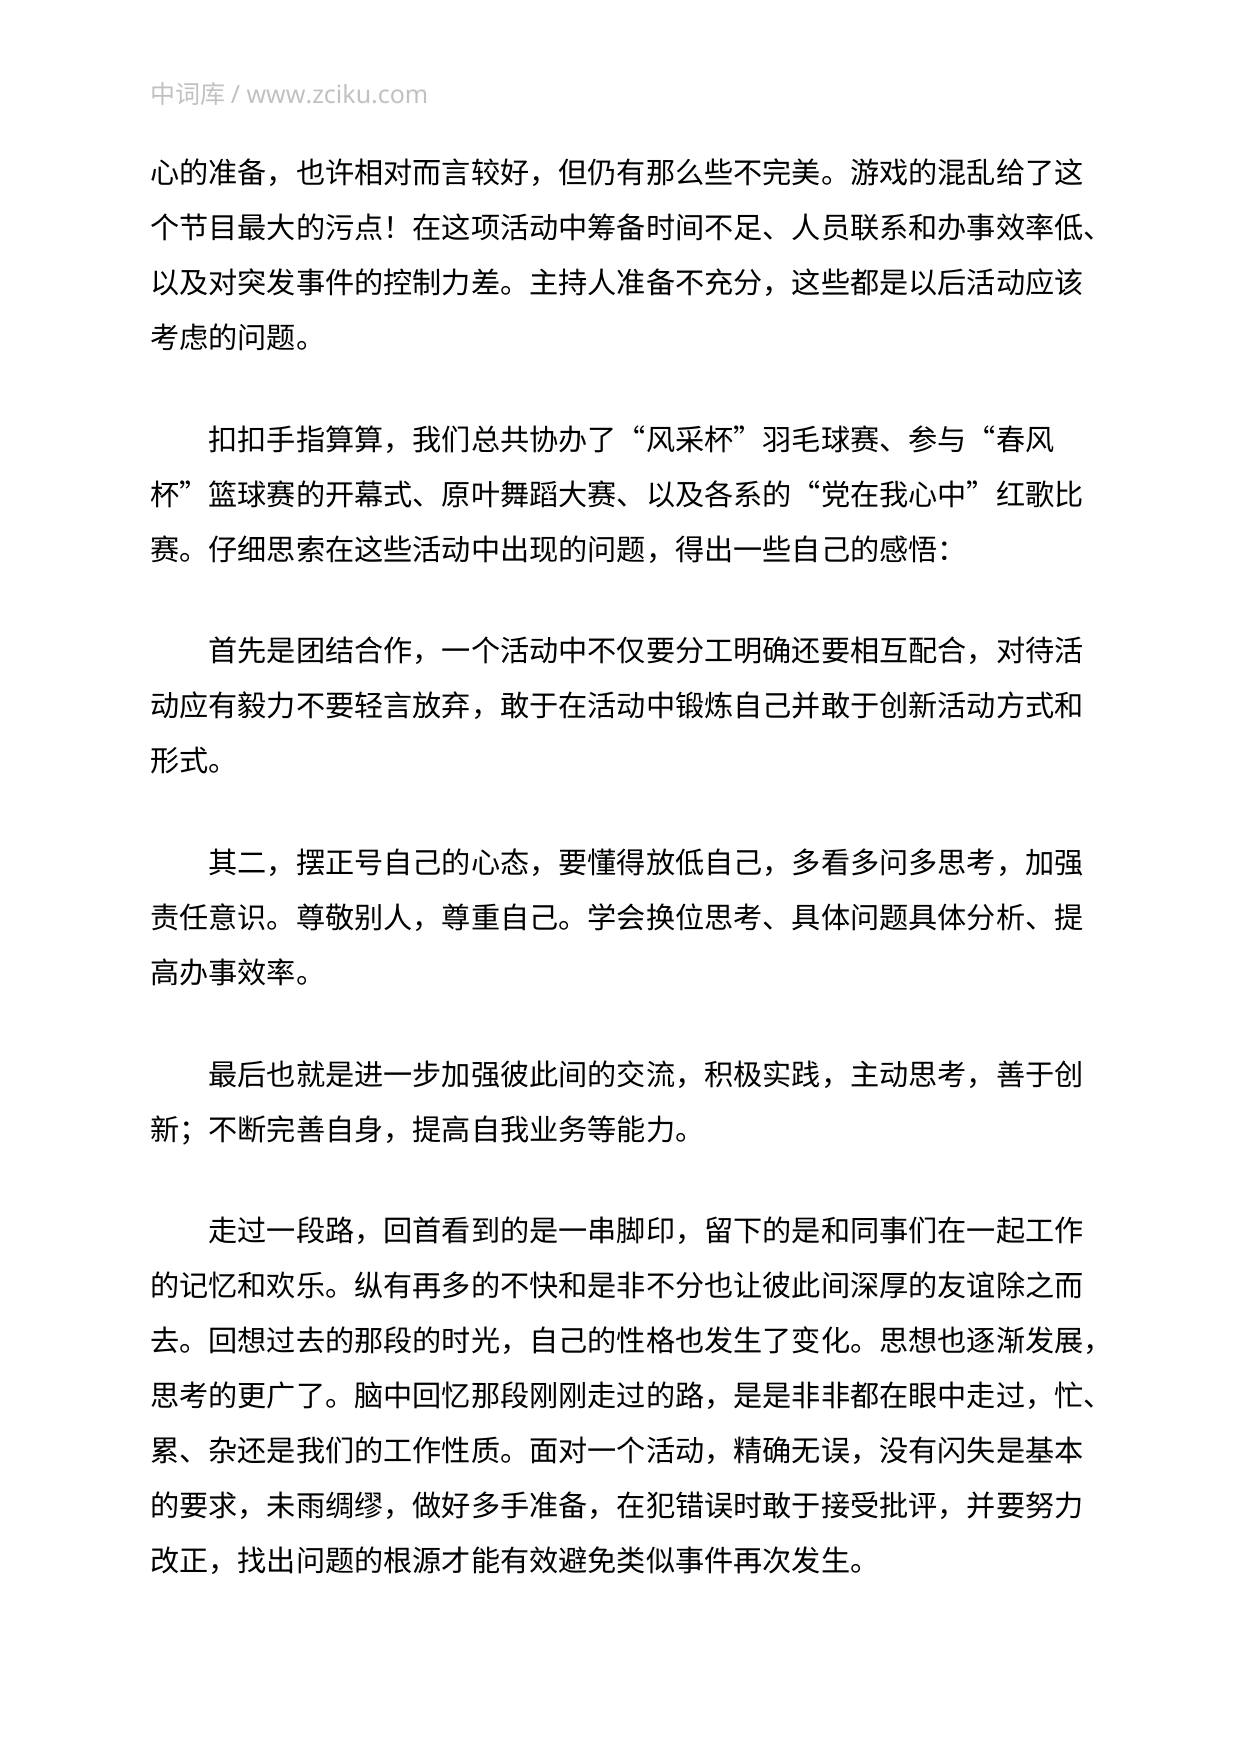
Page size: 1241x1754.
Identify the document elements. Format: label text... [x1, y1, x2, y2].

text 首先是团结合作，一个活动中不仅要分工明确还要相互配合，对待活动应有毅力不要轻言放弃，敢于在活动中锻炼自己并敢于创新活动方式和形式。 [150, 628, 1090, 780]
text 最后也就是进一步加强彼此间的交流，积极实践，主动思考，善于创新；不断完善自身，提高自我业务等能力。 [150, 1051, 1090, 1148]
text 扣扣手指算算，我们总共协办了“风采杯”羽毛球赛、参与“春风杯”篮球赛的开幕式、原叶舞蹈大赛、以及各系的“党在我心中”红歌比赛。仔细思索在这些活动中出现的问题，得出一些自己的感悟： [150, 416, 1090, 568]
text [150, 150, 1090, 357]
text 走过一段路，回首看到的是一串脚印，留下的是和同事们在一起工作的记忆和欢乐。纵有再多的不快和是非不分也让彼此间深厚的友谊除之而去。回想过去的那段的时光，自己的性格也发生了变化。思想也逐渐发展，思考的更广了。脑中回忆那段刚刚走过的路，是是非非都在眼中走过，忙、累、杂还是我们的工作性质。面对一个活动，精确无误，没有闪失是基本的要求，未雨绸缪，做好多手准备，在犯错误时敢于接受批评，并要努力改正，找出问题的根源才能有效避免类似事件再次发生。 [150, 1208, 1090, 1579]
text 其二，摆正号自己的心态，要懂得放低自己，多看多问多思考，加强责任意识。尊敬别人，尊重自己。学会换位思考、具体问题具体分析、提高办事效率。 [150, 839, 1090, 992]
